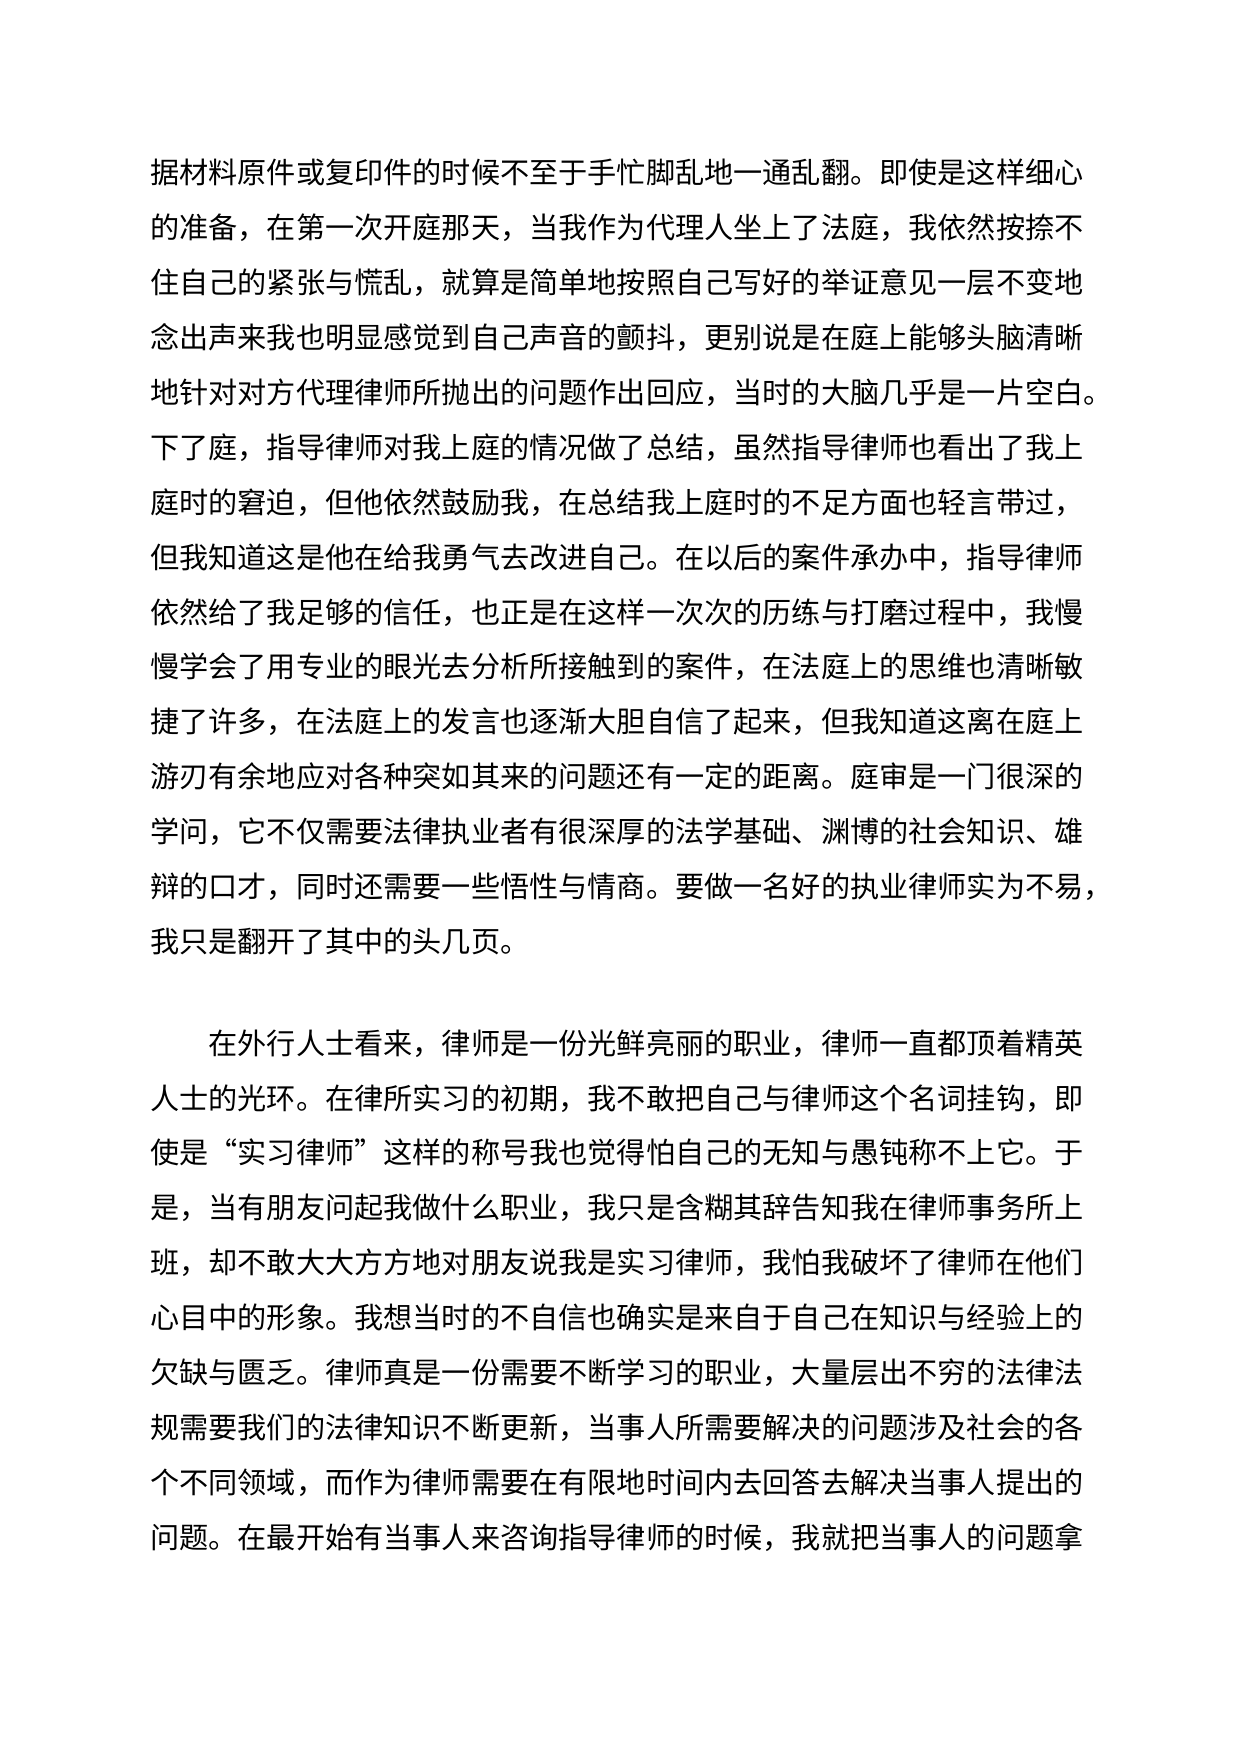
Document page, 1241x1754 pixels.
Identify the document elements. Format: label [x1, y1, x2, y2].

text [150, 150, 1090, 961]
text [150, 1020, 1090, 1557]
